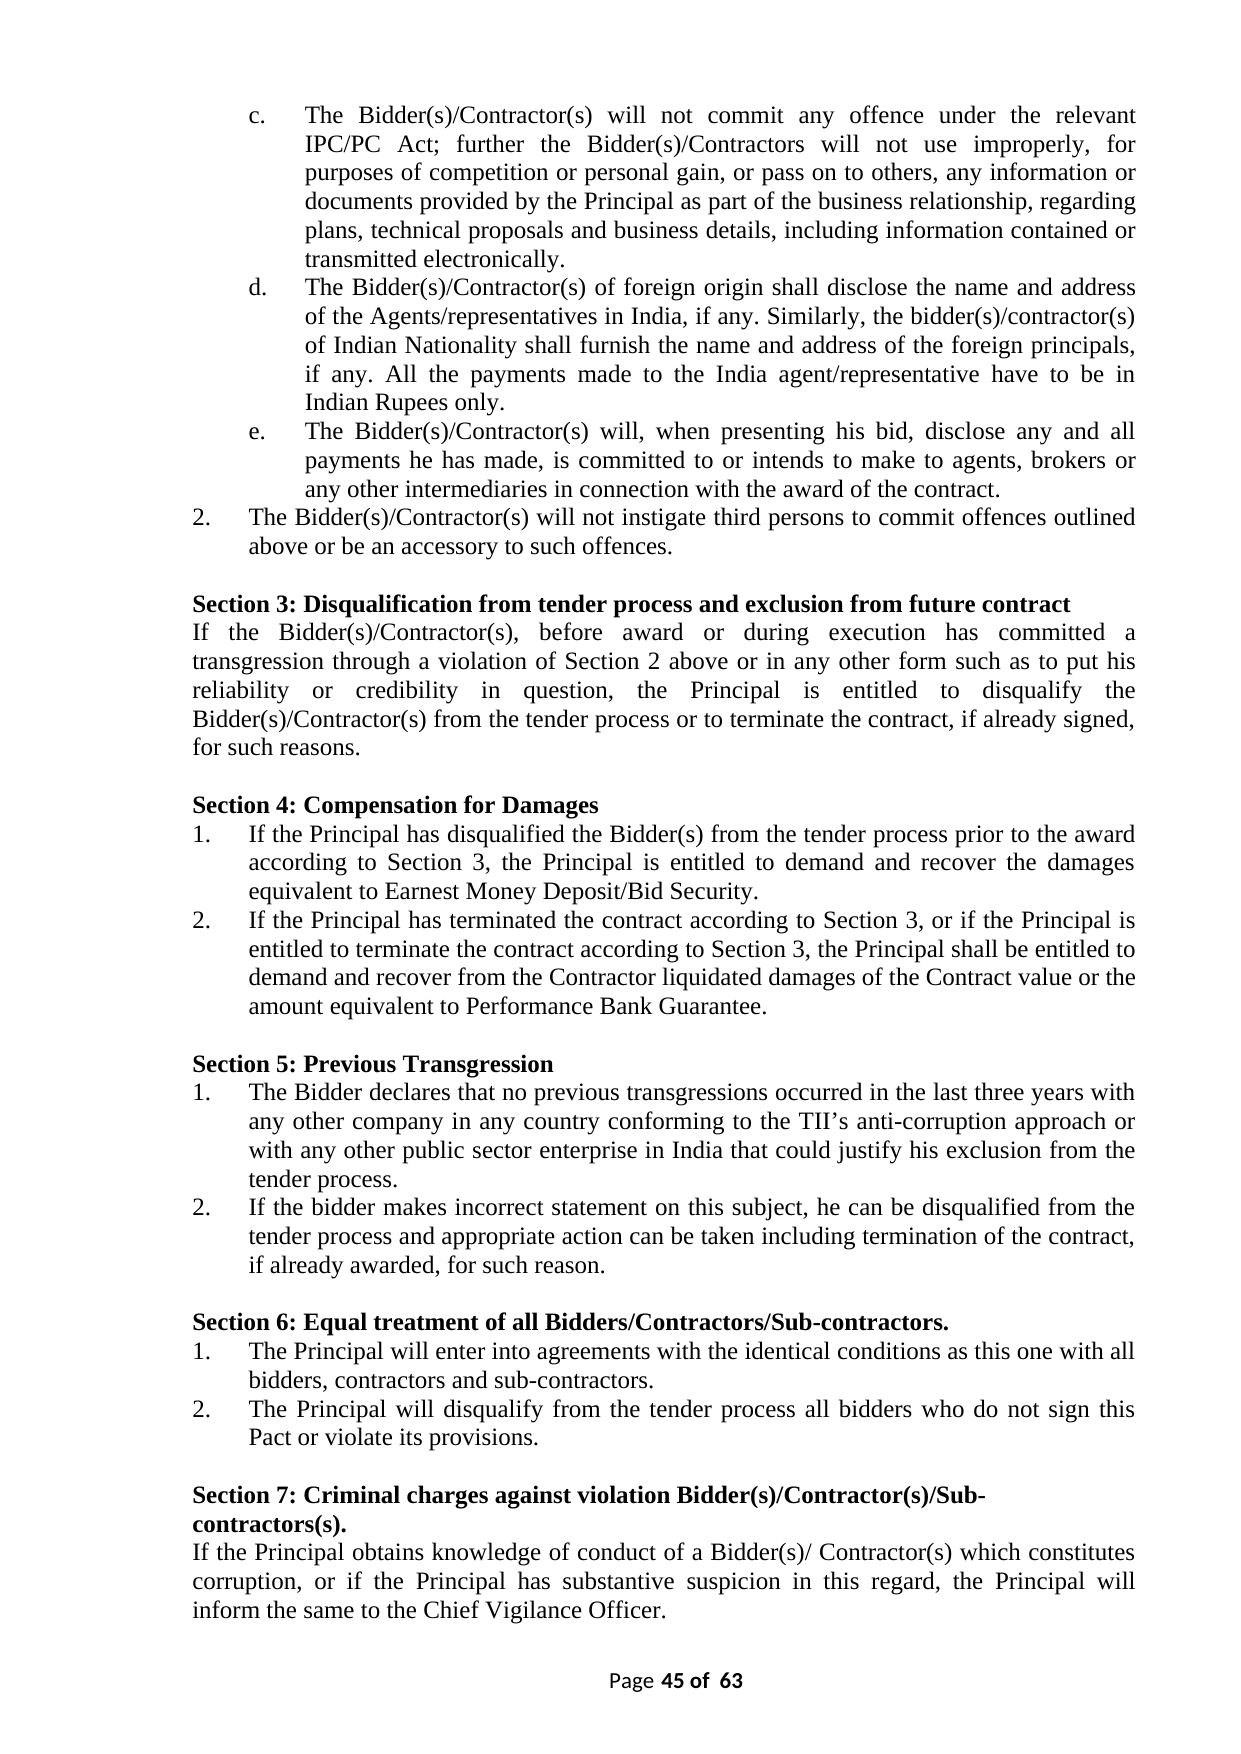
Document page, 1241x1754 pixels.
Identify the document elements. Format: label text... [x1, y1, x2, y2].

text 2. The Principal will disqualify from the tender process all bidders who do not sign this Pact or violate its provisions. [192, 1394, 1137, 1451]
text d. The Bidder(s)/Contractor(s) of foreign origin shall disclose the name and address of the Agents/representatives in India, if any. Similarly, the bidder(s)/contractor(s) of Indian Nationality shall furnish the name and address of the foreign principals, if any. All the payments made to the India agent/representative have to be in Indian Rupees only. [248, 272, 1137, 416]
text If the Principal obtains knowledge of conduct of a Bidder(s)/ Contractor(s) which constitutes corruption, or if the Principal has substantive suspicion in this regard, the Principal will inform the same to the Chief Vigilance Officer. [192, 1537, 1137, 1624]
text Section 3: Disqualification from tender process and exclusion from future contract [192, 589, 1137, 617]
text Section 5: Previous Transgression [192, 1049, 1137, 1077]
text Section 7: Criminal charges against violation Bidder(s)/Contractor(s)/Sub-contractors(s). [192, 1480, 1137, 1537]
text If the Bidder(s)/Contractor(s), before award or during execution has committed a transgression through a violation of Section 2 above or in any other form such as to put his reliability or credibility in question, the Principal is entitled to disqualify the Bidder(s)/Contractor(s) from the tender process or to terminate the contract, if already signed, for such reasons. [192, 617, 1137, 761]
text Section 6: Equal treatment of all Bidders/Contractors/Sub-contractors. [192, 1307, 1137, 1336]
text 2. If the Principal has terminated the contract according to Section 3, or if the Principal is entitled to terminate the contract according to Section 3, the Principal shall be entitled to demand and recover from the Contractor liquidated damages of the Contract value or the amount equivalent to Performance Bank Guarantee. [192, 905, 1137, 1020]
text 1. The Bidder declares that no previous transgressions occurred in the last three years with any other company in any country conforming to the TII’s anti-corruption approach or with any other public sector enterprise in India that could justify his exclusion from the tender process. [192, 1077, 1137, 1192]
text Section 4: Compensation for Damages [192, 790, 1137, 819]
text 2. The Bidder(s)/Contractor(s) will not instigate third persons to commit offences outlined above or be an accessory to such offences. [192, 502, 1137, 560]
text 1. If the Principal has disqualified the Bidder(s) from the tender process prior to the award according to Section 3, the Principal is entitled to demand and recover the damages equivalent to Earnest Money Deposit/Bid Security. [192, 819, 1137, 905]
text 1. The Principal will enter into agreements with the identical conditions as this one with all bidders, contractors and sub-contractors. [192, 1336, 1137, 1394]
text e. The Bidder(s)/Contractor(s) will, when presenting his bid, disclose any and all payments he has made, is committed to or intends to make to agents, brokers or any other intermediaries in connection with the award of the contract. [248, 416, 1137, 502]
text 2. If the bidder makes incorrect statement on this subject, he can be disqualified from the tender process and appropriate action can be taken including termination of the contract, if already awarded, for such reason. [192, 1192, 1137, 1279]
text c. The Bidder(s)/Contractor(s) will not commit any offence under the relevant IPC/PC Act; further the Bidder(s)/Contractors will not use improperly, for purposes of competition or personal gain, or pass on to others, any information or documents provided by the Principal as part of the business relationship, regarding plans, technical proposals and business details, including information contained or transmitted electronically. [248, 100, 1137, 272]
